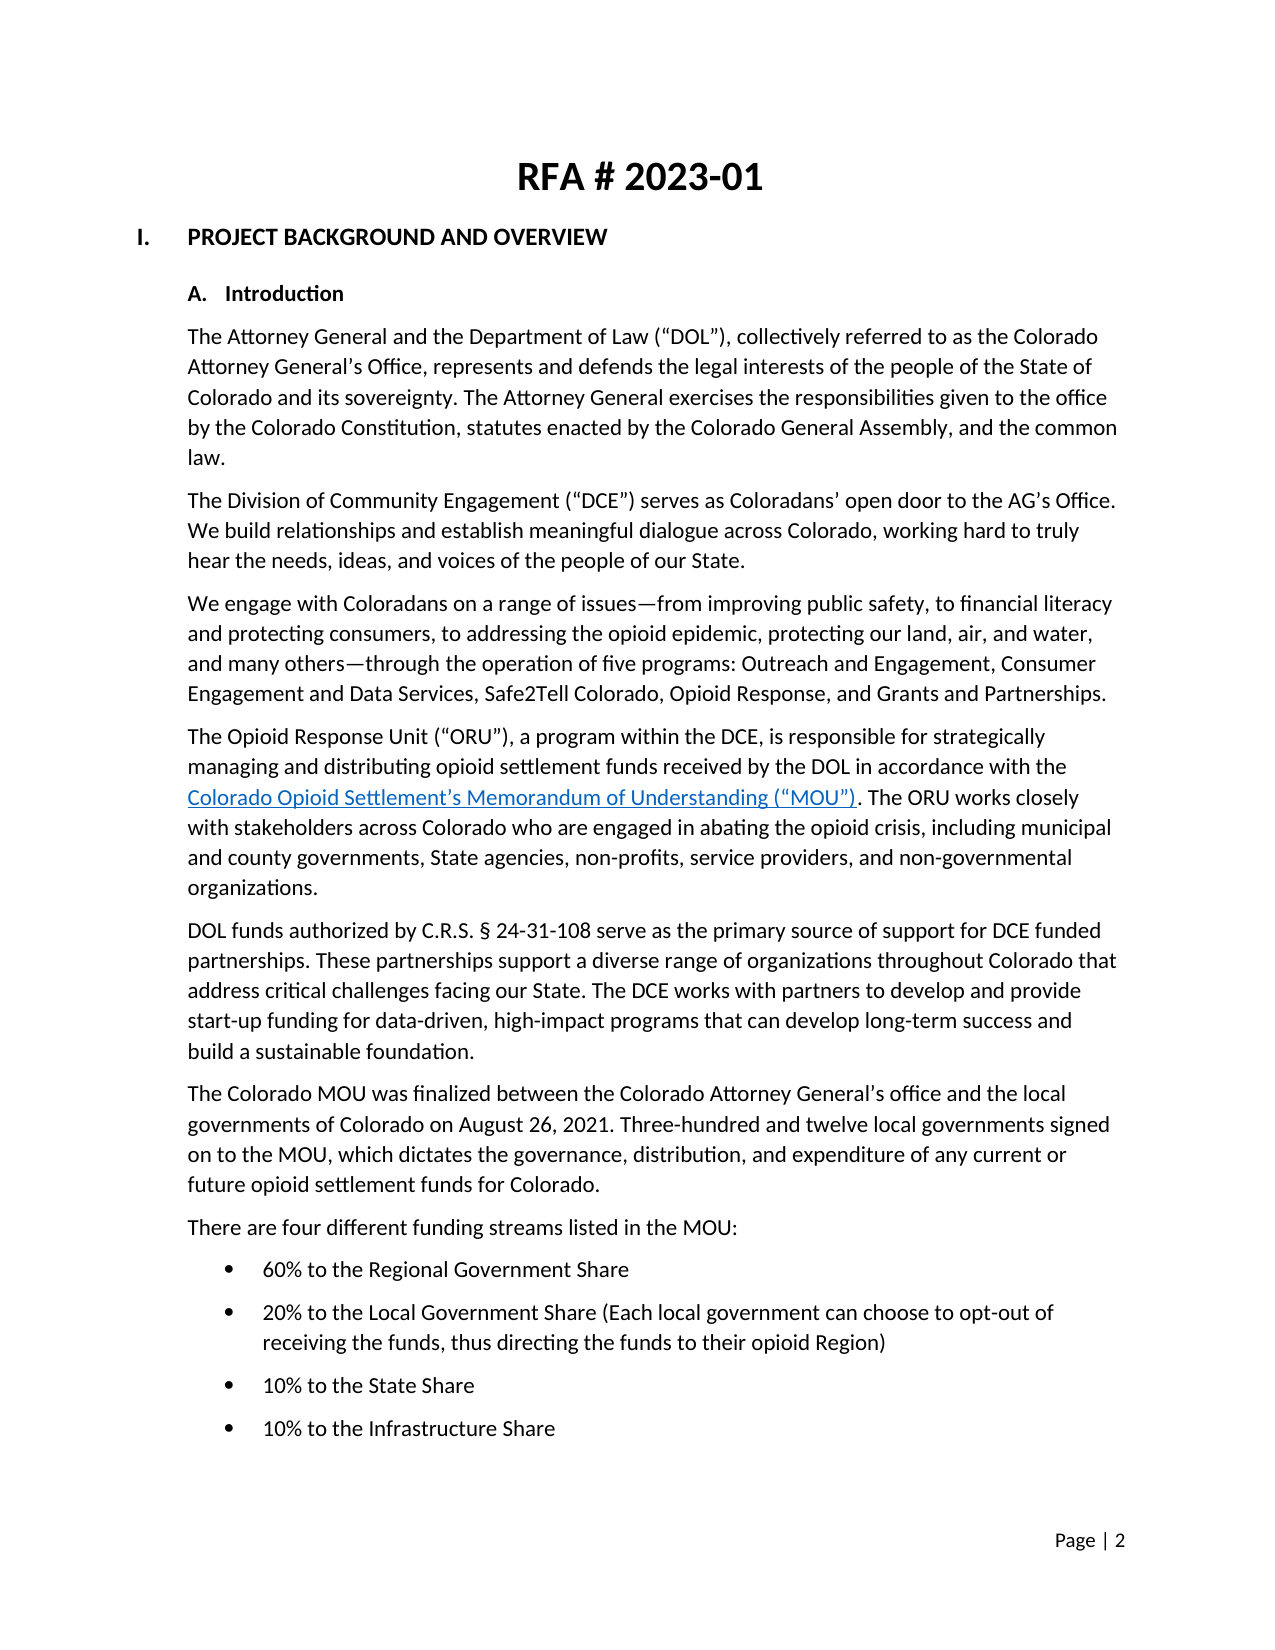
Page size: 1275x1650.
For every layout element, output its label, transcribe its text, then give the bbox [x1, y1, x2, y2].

text The Division of Community Engagement (“DCE”) serves as Coloradans’ open door to the AG’s Office. We build relationships and establish meaningful dialogue across Colorado, working hard to truly hear the needs, ideas, and voices of the people of our State. [187, 486, 1125, 574]
text The Opioid Response Unit (“ORU”), a program within the DCE, is responsible for strategically managing and distributing opioid settlement funds received by the DOL in accordance with the Colorado Opioid Settlement’s Memorandum of Understanding (“MOU”). The ORU works closely with stakeholders across Colorado who are engaged in abating the opioid crisis, including municipal and county governments, State agencies, non-profits, service providers, and non-governmental organizations. [187, 722, 1125, 901]
text RFA # 2023-01 [150, 150, 1125, 201]
list 10% to the State Share [225, 1371, 1125, 1399]
text There are four different funding streams listed in the MOU: [187, 1213, 1125, 1241]
subtitle PROJECT BACKGROUND AND OVERVIEW [150, 222, 1125, 252]
text DOL funds authorized by C.R.S. § 24-31-108 serve as the primary source of support for DCE funded partnerships. These partnerships support a diverse range of organizations throughout Colorado that address critical challenges facing our State. The DCE works with partners to develop and provide start-up funding for data-driven, high-impact programs that can develop long-term success and build a sustainable foundation. [187, 916, 1125, 1065]
text We engage with Coloradans on a range of issues—from improving public safety, to financial literacy and protecting consumers, to addressing the opioid epidemic, protecting our land, air, and water, and many others—through the operation of five programs: Outreach and Engagement, Consumer Engagement and Data Services, Safe2Tell Colorado, Opioid Response, and Grants and Partnerships. [187, 589, 1125, 707]
list 20% to the Local Government Share (Each local government can choose to opt-out of receiving the funds, thus directing the funds to their opioid Region) [225, 1298, 1125, 1356]
text The Attorney General and the Department of Law (“DOL”), collectively referred to as the Colorado Attorney General’s Office, represents and defends the legal interests of the people of the State of Colorado and its sovereignty. The Attorney General exercises the responsibilities given to the office by the Colorado Constitution, statutes enacted by the Colorado General Assembly, and the common law. [187, 322, 1125, 471]
list 10% to the Infrastructure Share [225, 1414, 1125, 1442]
list Introduction [187, 279, 1125, 307]
list 60% to the Regional Government Share [225, 1256, 1125, 1283]
text The Colorado MOU was finalized between the Colorado Attorney General’s office and the local governments of Colorado on August 26, 2021. Three-hundred and twelve local governments signed on to the MOU, which dictates the governance, distribution, and expenditure of any current or future opioid settlement funds for Colorado. [187, 1079, 1125, 1198]
